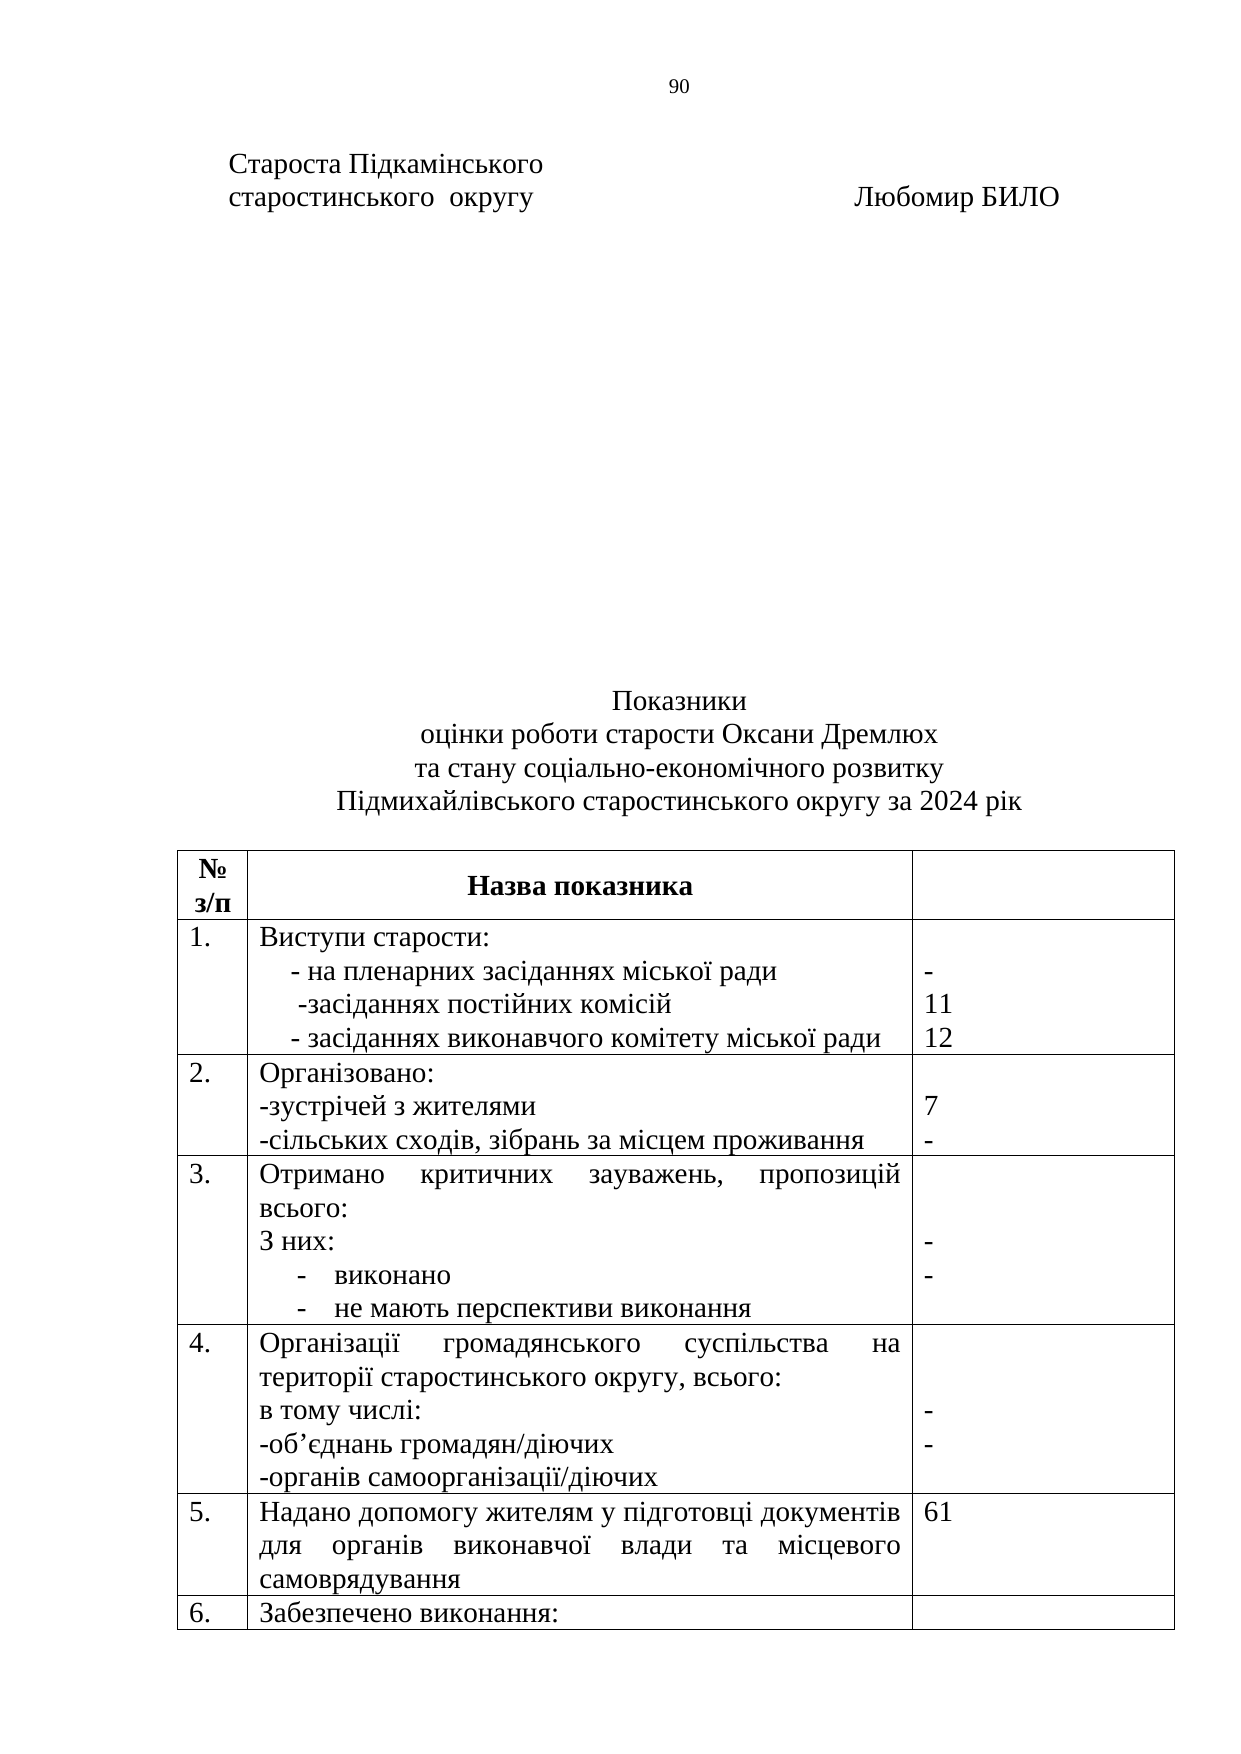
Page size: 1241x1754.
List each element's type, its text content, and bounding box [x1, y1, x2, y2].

table_cell Надано допомогу жителям у підготовці документів для органів виконавчої влади та місцевого самоврядування [248, 1494, 912, 1594]
table_cell 3. [178, 1156, 247, 1324]
table_cell 61 [913, 1494, 1174, 1594]
text Підмихайлівського старостинського округу за 2024 рік [177, 783, 1181, 817]
table_cell Організовано: -зустрічей з жителями -сільських сходів, зібрань за місцем проживання [248, 1055, 912, 1155]
table_cell - 11 12 [913, 920, 1174, 1054]
table_cell Організації громадянського суспільства на території старостинського округу, всього: в тому числі: -об’єднань громадян/діючих -органів самоорганізації/діючих [248, 1325, 912, 1493]
table_header № з/п [178, 851, 247, 918]
table_cell 1. [178, 920, 247, 1054]
table_cell 7 - [913, 1055, 1174, 1155]
table_cell 6. [178, 1596, 247, 1629]
text та стану соціально-економічного розвитку [177, 750, 1181, 783]
table_cell 4. [178, 1325, 247, 1493]
text старостинського округу Любомир БИЛО [177, 179, 1181, 213]
table_cell - - [913, 1156, 1174, 1324]
table_header Назва показника [248, 851, 912, 918]
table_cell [248, 1596, 912, 1629]
text оцінки роботи старости Оксани Дремлюх [177, 716, 1181, 750]
table_cell Отримано критичних зауважень, пропозицій всього: З них: виконано не мають перспективи виконання [248, 1156, 912, 1324]
table_cell Виступи старости: - на пленарних засіданнях міської ради -засіданнях постійних комісій - засіданнях виконавчого комітету міської ради [248, 920, 912, 1054]
table_header [913, 851, 1174, 918]
table_cell - - [913, 1325, 1174, 1493]
text Показники [177, 683, 1181, 716]
table_cell 5. [178, 1494, 247, 1594]
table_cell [913, 1596, 1174, 1629]
text Староста Підкамінського [177, 146, 1181, 179]
table_cell 2. [178, 1055, 247, 1155]
